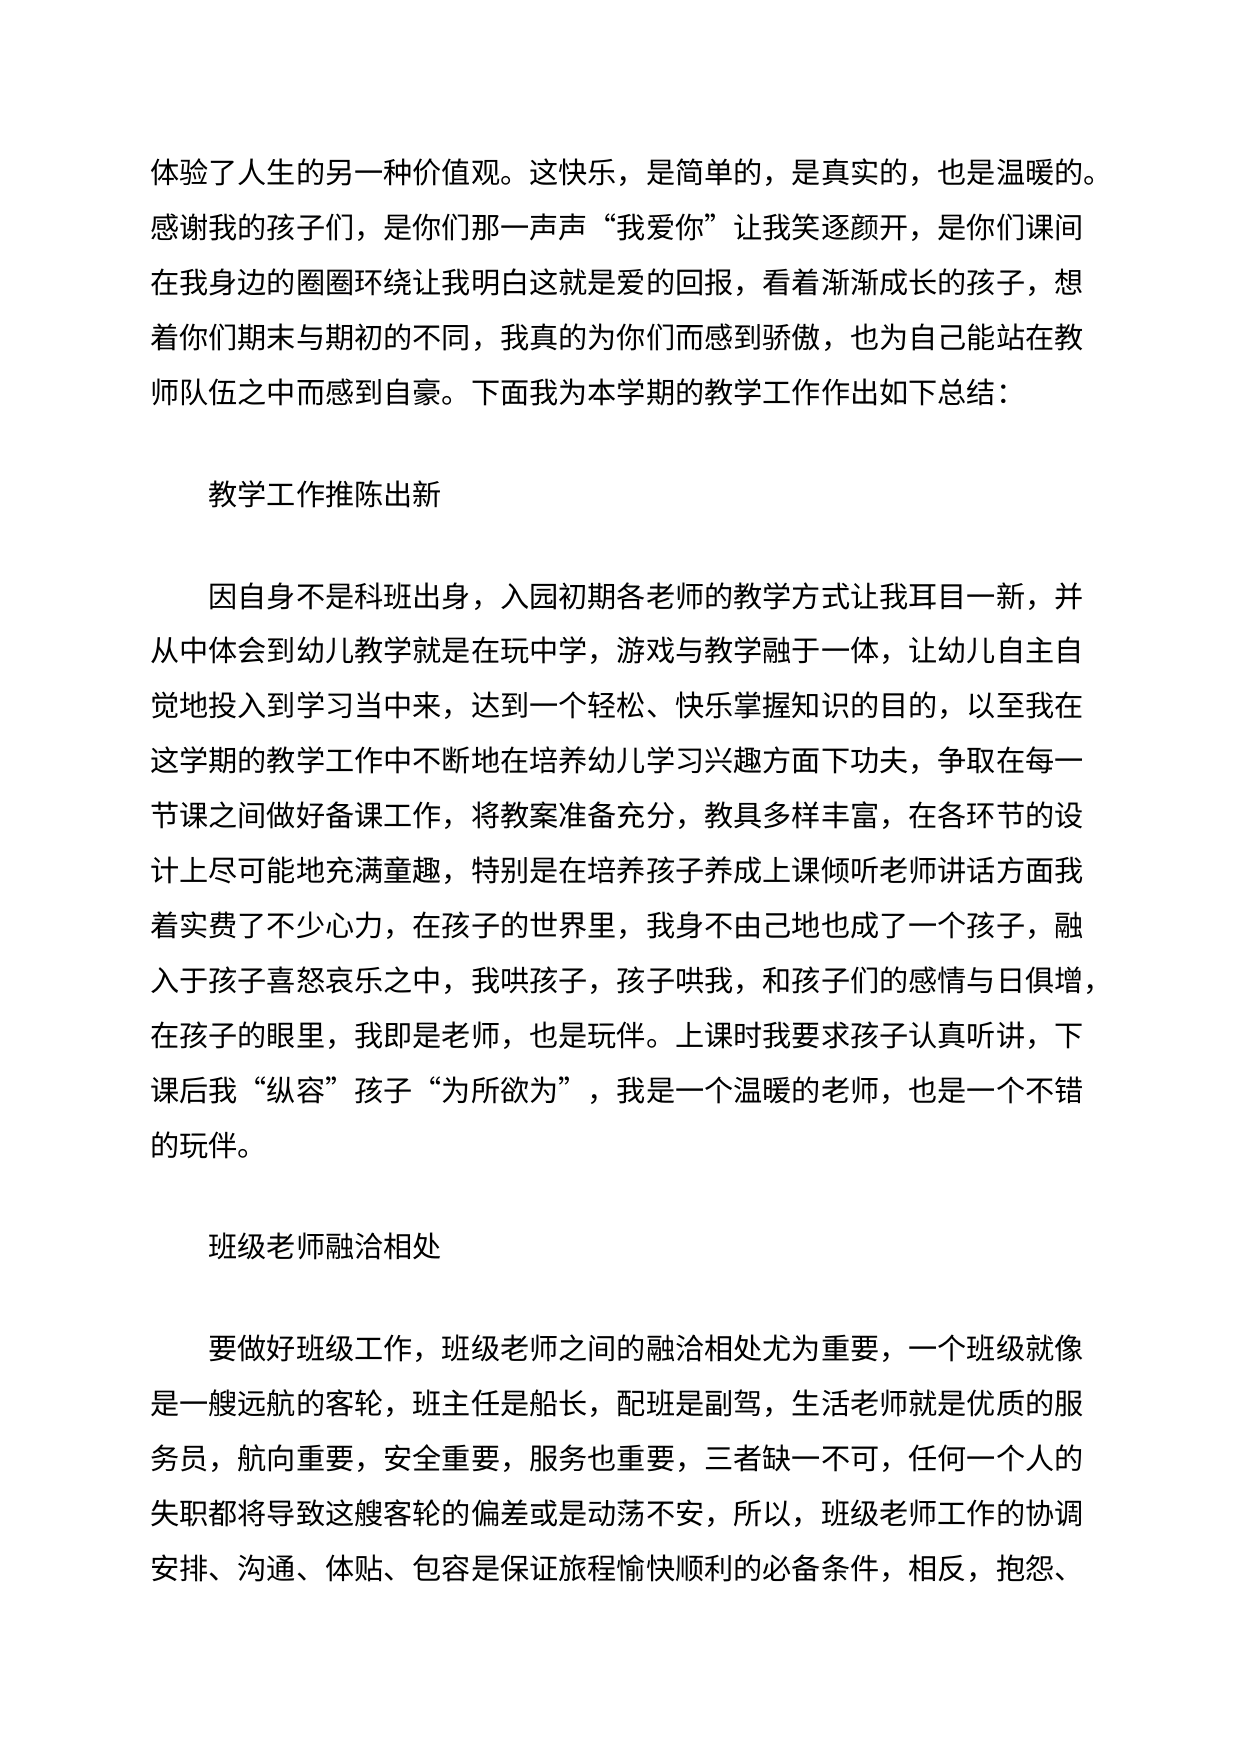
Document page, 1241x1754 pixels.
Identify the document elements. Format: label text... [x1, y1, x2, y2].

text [150, 1326, 1090, 1587]
text 因自身不是科班出身，入园初期各老师的教学方式让我耳目一新，并从中体会到幼儿教学就是在玩中学，游戏与教学融于一体，让幼儿自主自觉地投入到学习当中来，达到一个轻松、快乐掌握知识的目的，以至我在这学期的教学工作中不断地在培养幼儿学习兴趣方面下功夫，争取在每一节课之间做好备课工作，将教案准备充分，教具多样丰富，在各环节的设计上尽可能地充满童趣，特别是在培养孩子养成上课倾听老师讲话方面我着实费了不少心力，在孩子的世界里，我身不由己地也成了一个孩子，融入于孩子喜怒哀乐之中，我哄孩子，孩子哄我，和孩子们的感情与日俱增，在孩子的眼里，我即是老师，也是玩伴。上课时我要求孩子认真听讲，下课后我“纵容”孩子“为所欲为”，我是一个温暖的老师，也是一个不错的玩伴。 [150, 573, 1090, 1164]
text 教学工作推陈出新 [150, 471, 1090, 514]
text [150, 150, 1090, 412]
text 班级老师融洽相处 [150, 1224, 1090, 1266]
